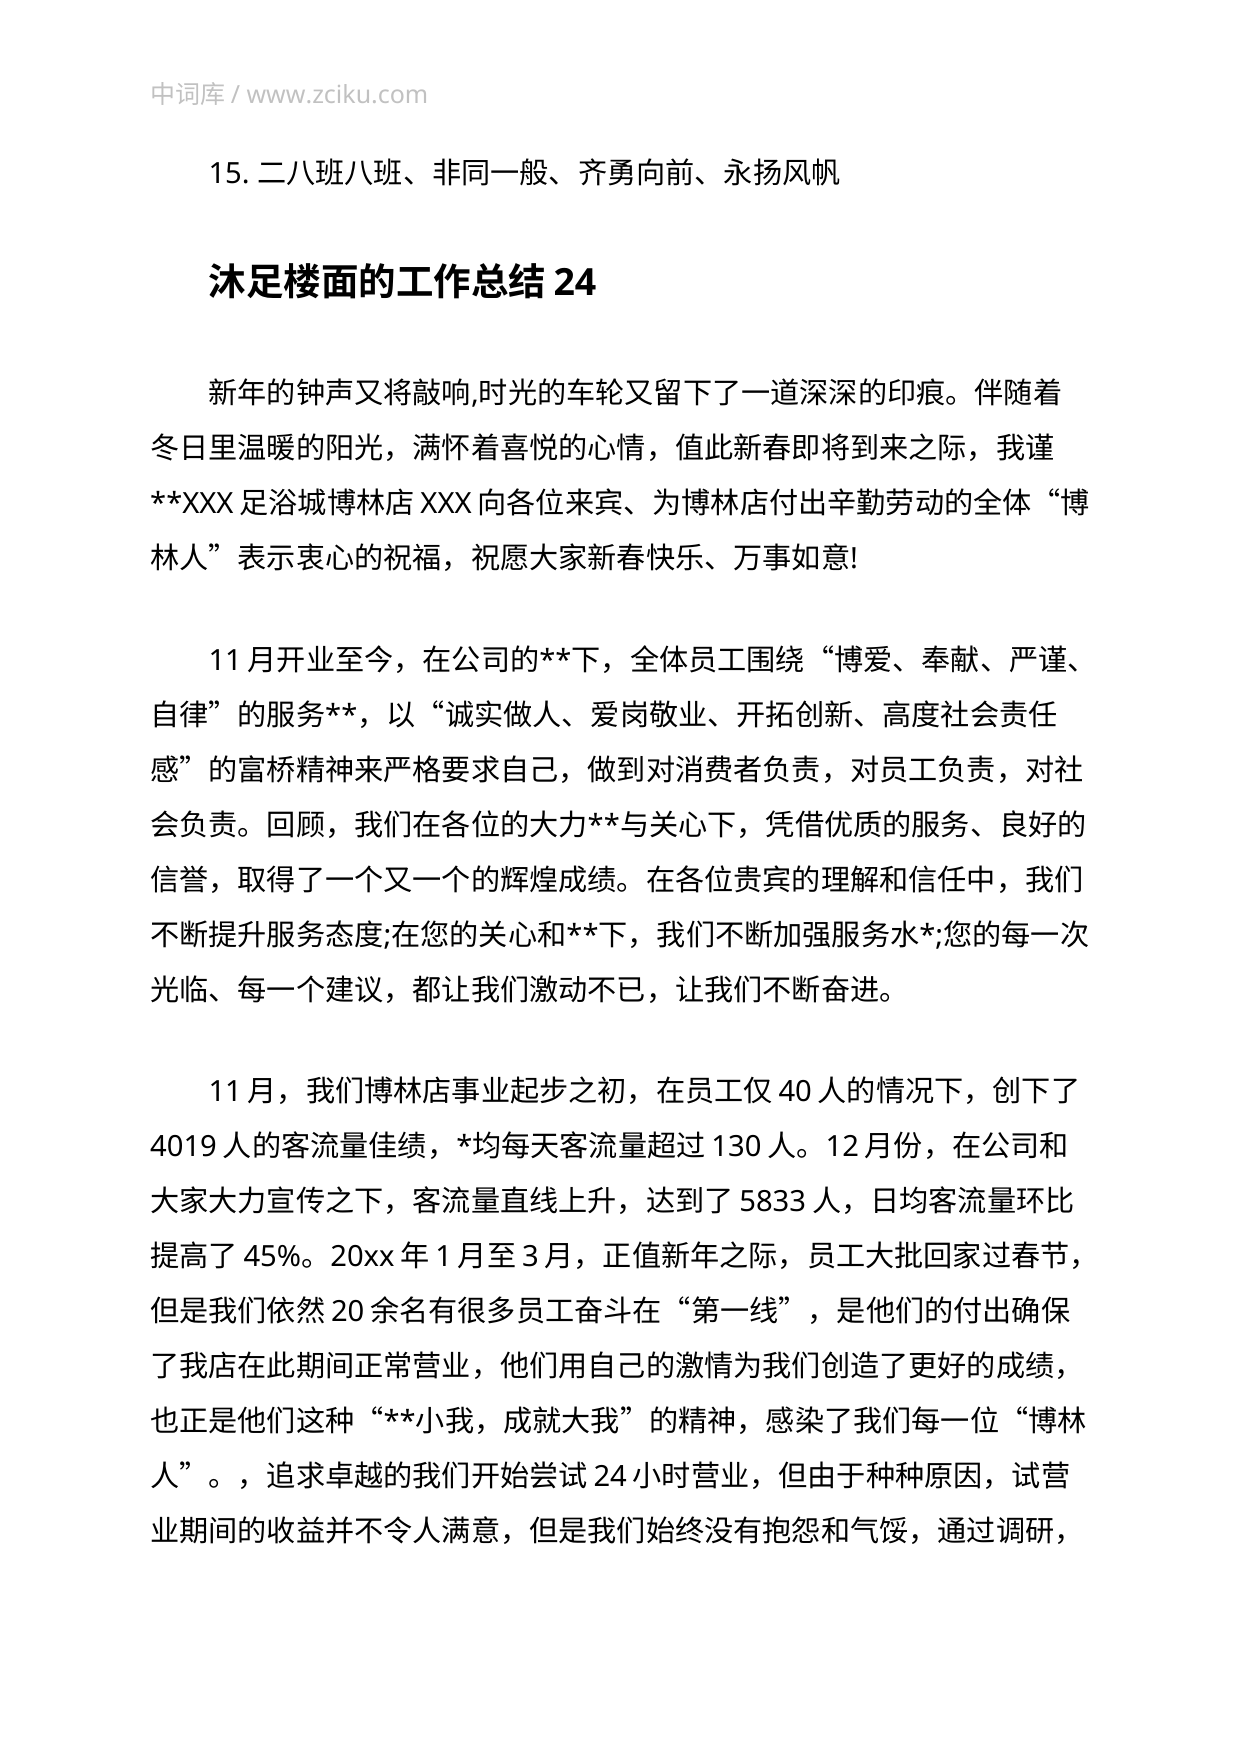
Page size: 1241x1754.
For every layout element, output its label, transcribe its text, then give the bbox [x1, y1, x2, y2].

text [150, 1068, 1090, 1550]
text 新年的钟声又将敲响,时光的车轮又留下了一道深深的印痕。伴随着冬日里温暖的阳光，满怀着喜悦的心情，值此新春即将到来之际，我谨**XXX足浴城博林店XXX向各位来宾、为博林店付出辛勤劳动的全体“博林人”表示衷心的祝福，祝愿大家新春快乐、万事如意! [150, 369, 1090, 577]
text 11月开业至今，在公司的**下，全体员工围绕“博爱、奉献、严谨、自律”的服务**，以“诚实做人、爱岗敬业、开拓创新、高度社会责任感”的富桥精神来严格要求自己，做到对消费者负责，对员工负责，对社会负责。回顾，我们在各位的大力**与关心下，凭借优质的服务、良好的信誉，取得了一个又一个的辉煌成绩。在各位贵宾的理解和信任中，我们不断提升服务态度;在您的关心和**下，我们不断加强服务水*;您的每一次光临、每一个建议，都让我们激动不已，让我们不断奋进。 [150, 636, 1090, 1008]
text 15. 二八班八班、非同一般、齐勇向前、永扬风帆 [150, 150, 1090, 192]
text 沐足楼面的工作总结24 [150, 252, 1090, 306]
